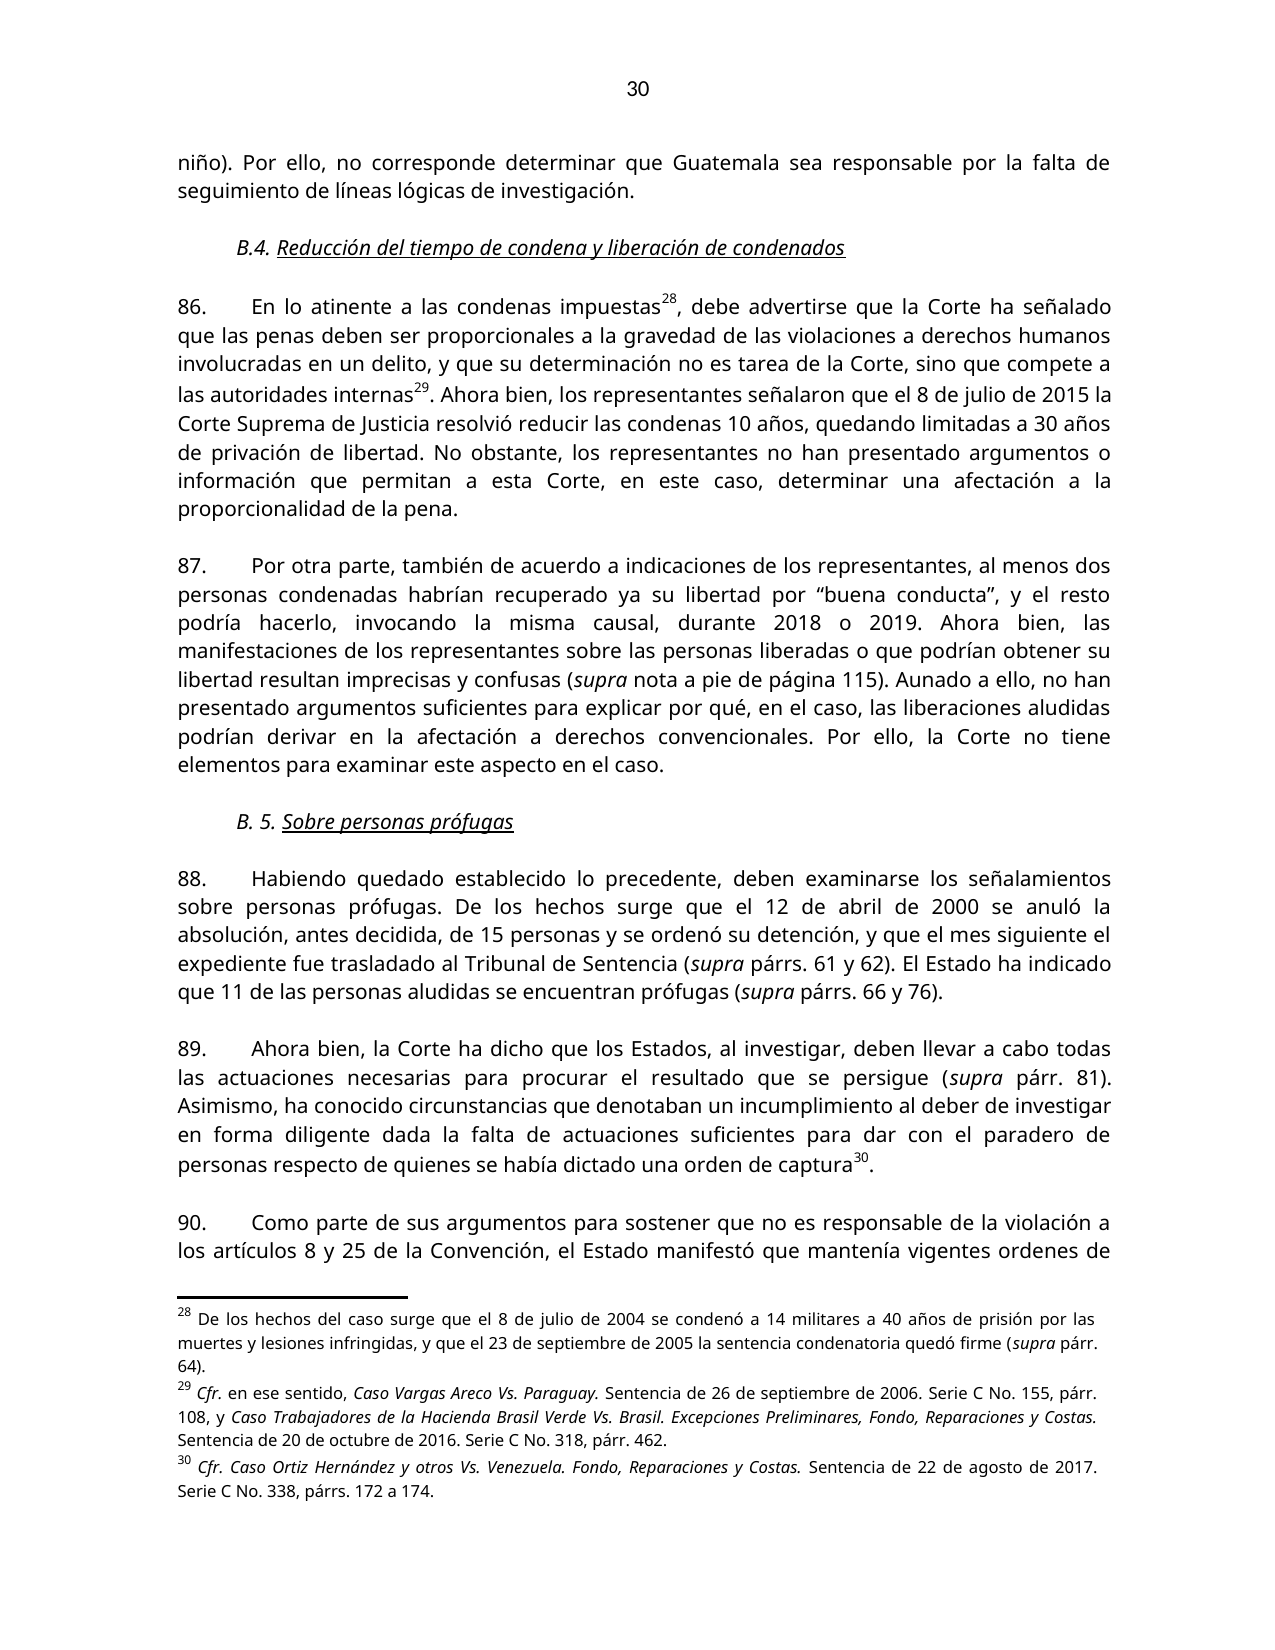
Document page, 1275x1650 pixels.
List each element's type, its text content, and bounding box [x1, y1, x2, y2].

list Por otra parte, también de acuerdo a indicaciones de los representantes, al menos dos personas condenadas habrían recuperado ya su libertad por “buena conducta”, y el resto podría hacerlo, invocando la misma causal, durante 2018 o 2019. Ahora bien, las manifestaciones de los representantes sobre las personas liberadas o que podrían obtener su libertad resultan imprecisas y confusas (supra nota a pie de página 115). Aunado a ello, no han presentado argumentos suficientes para explicar por qué, en el caso, las liberaciones aludidas podrían derivar en la afectación a derechos convencionales. Por ello, la Corte no tiene elementos para examinar este aspecto en el caso. [177, 551, 1112, 779]
list Ahora bien, la Corte ha dicho que los Estados, al investigar, deben llevar a cabo todas las actuaciones necesarias para procurar el resultado que se persigue (supra párr. 81). Asimismo, ha conocido circunstancias que denotaban un incumplimiento al deber de investigar en forma diligente dada la falta de actuaciones suficientes para dar con el paradero de personas respecto de quienes se había dictado una orden de captura. [177, 1034, 1112, 1179]
subtitle B. 5. Sobre personas prófugas [236, 807, 1098, 836]
list Habiendo quedado establecido lo precedente, deben examinarse los señalamientos sobre personas prófugas. De los hechos surge que el 12 de abril de 2000 se anuló la absolución, antes decidida, de 15 personas y se ordenó su detención, y que el mes siguiente el expediente fue trasladado al Tribunal de Sentencia (supra párrs. 61 y 62). El Estado ha indicado que 11 de las personas aludidas se encuentran prófugas (supra párrs. 66 y 76). [177, 864, 1112, 1006]
subtitle B.4. Reducción del tiempo de condena y liberación de condenados [236, 233, 1098, 261]
list En lo atinente a las condenas impuestas, debe advertirse que la Corte ha señalado que las penas deben ser proporcionales a la gravedad de las violaciones a derechos humanos involucradas en un delito, y que su determinación no es tarea de la Corte, sino que compete a las autoridades internas. Ahora bien, los representantes señalaron que el 8 de julio de 2015 la Corte Suprema de Justicia resolvió reducir las condenas 10 años, quedando limitadas a 30 años de privación de libertad. No obstante, los representantes no han presentado argumentos o información que permitan a esta Corte, en este caso, determinar una afectación a la proporcionalidad de la pena. [177, 290, 1112, 523]
list En cuanto a la investigación de supuestos autores intelectuales o de la cadena de mando, la Corte recuerda que “se debe evitar omisiones en la recaudación de prueba y en el seguimiento de líneas lógicas de investigación”. Ello cobra sentido cuando de las circunstancias del caso surgen diversas “hipótesis relevantes” sobre los hechos y su autoría. Ello no ocurre en el caso. Los representantes no explicaron por qué surgiría la probabilidad de que la masacre haya sido planificada o, de cualquier otro modo, que la autoría (material o intelectual) exceda a las personas que formaban la patrulla militar. Debe hacerse notar que fueron procesadas 25 personas mayores de edad de ese grupo (también integrado por un niño). Por ello, no corresponde determinar que Guatemala sea responsable por la falta de seguimiento de líneas lógicas de investigación. [177, 148, 1112, 204]
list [177, 1208, 1112, 1265]
